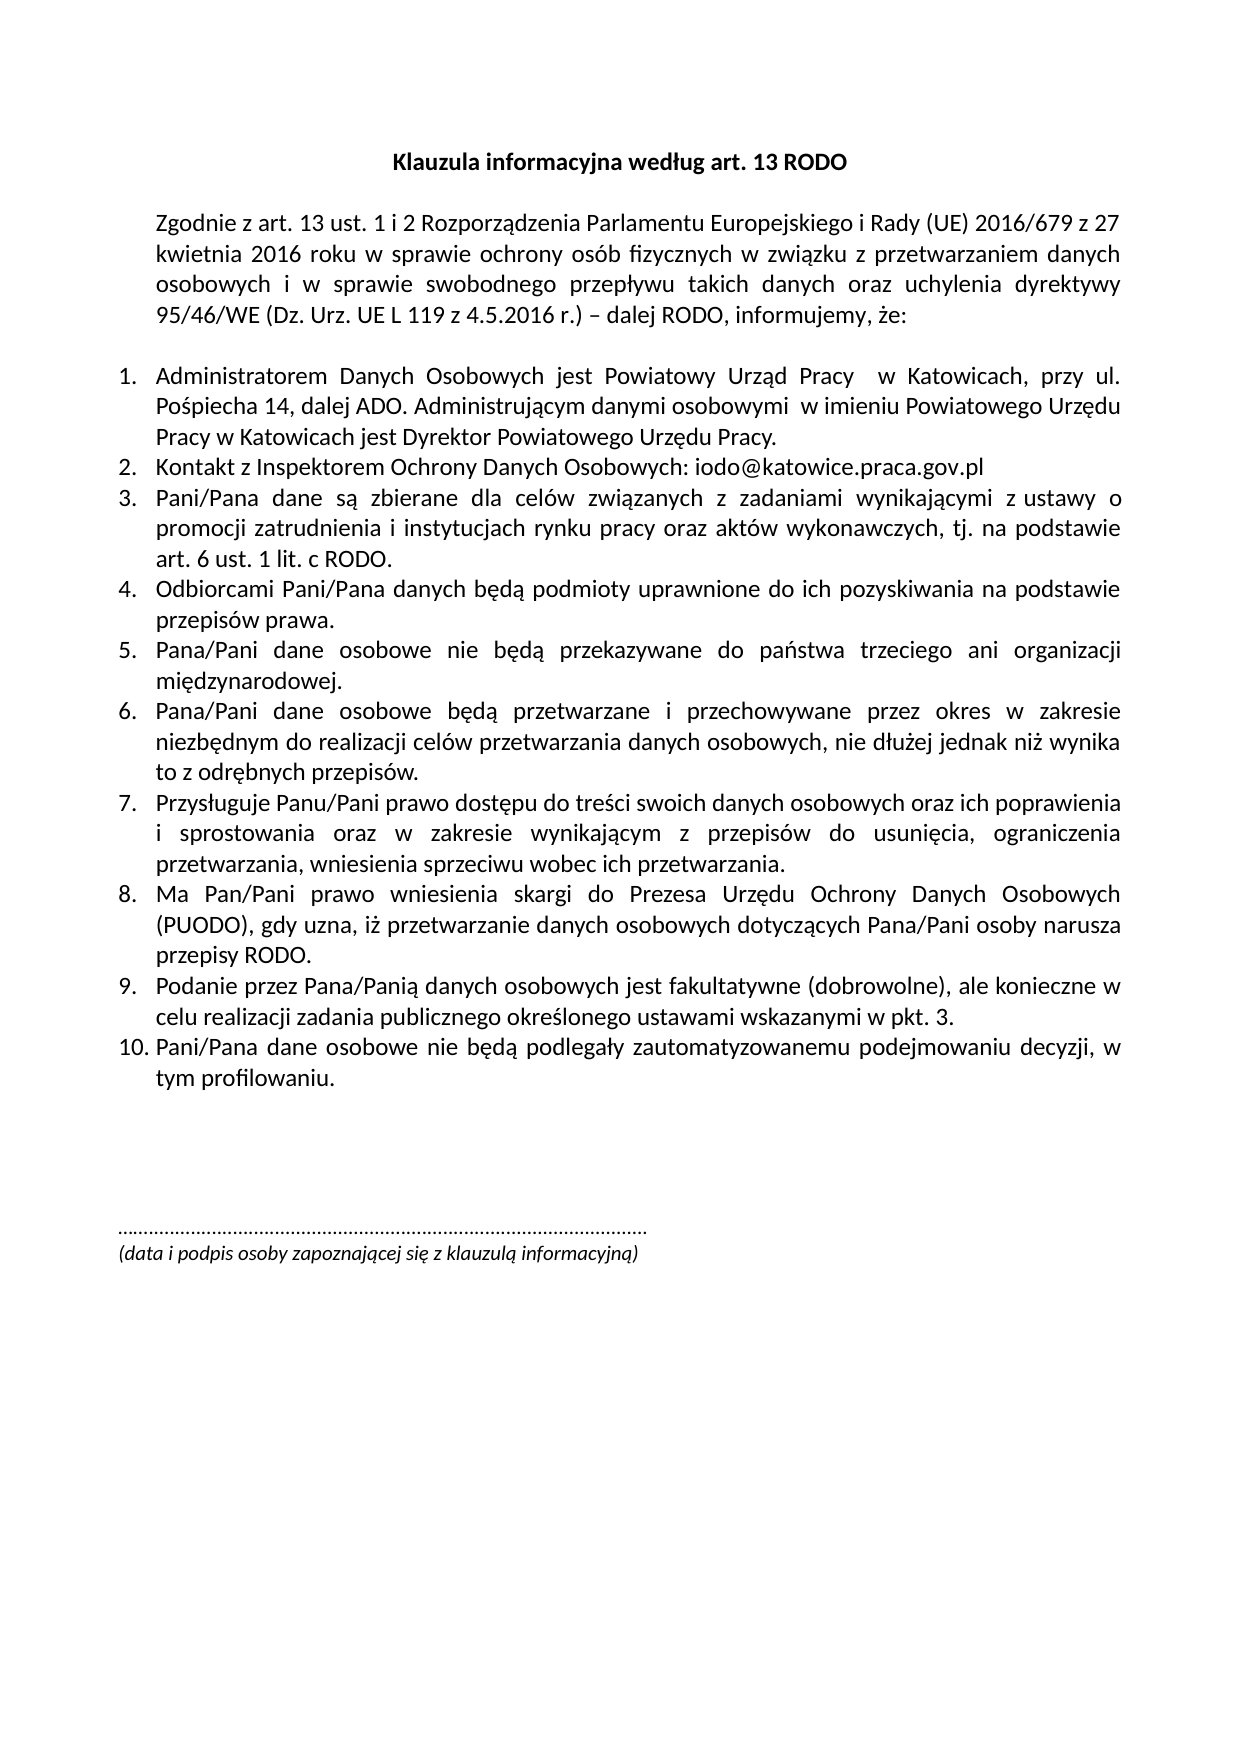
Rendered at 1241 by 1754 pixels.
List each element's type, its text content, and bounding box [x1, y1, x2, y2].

list Pani/Pana dane osobowe nie będą podlegały zautomatyzowanemu podejmowaniu decyzji, w tym profilowaniu. [118, 1031, 1122, 1092]
list Pana/Pani dane osobowe będą przetwarzane i przechowywane przez okres w zakresie niezbędnym do realizacji celów przetwarzania danych osobowych, nie dłużej jednak niż wynika to z odrębnych przepisów. [118, 696, 1122, 787]
text ….................................................................................................. (data i podpis osoby zapoznającej się z klauzulą informacyjną) [118, 1214, 1122, 1265]
list Podanie przez Pana/Panią danych osobowych jest fakultatywne (dobrowolne), ale konieczne w celu realizacji zadania publicznego określonego ustawami wskazanymi w pkt. 3. [118, 970, 1122, 1031]
list Odbiorcami Pani/Pana danych będą podmioty uprawnione do ich pozyskiwania na podstawie przepisów prawa. [118, 573, 1122, 634]
text Klauzula informacyjna według art. 13 RODO [118, 146, 1122, 177]
list Pani/Pana dane są zbierane dla celów związanych z zadaniami wynikającymi z ustawy o promocji zatrudnienia i instytucjach rynku pracy oraz aktów wykonawczych, tj. na podstawie art. 6 ust. 1 lit. c RODO. [118, 482, 1122, 573]
list Kontakt z Inspektorem Ochrony Danych Osobowych: iodo@katowice.praca.gov.pl [118, 451, 1122, 482]
list Pana/Pani dane osobowe nie będą przekazywane do państwa trzeciego ani organizacji międzynarodowej. [118, 634, 1122, 696]
list Ma Pan/Pani prawo wniesienia skargi do Prezesa Urzędu Ochrony Danych Osobowych (PUODO), gdy uzna, iż przetwarzanie danych osobowych dotyczących Pana/Pani osoby narusza przepisy RODO. [118, 879, 1122, 970]
text Zgodnie z art. 13 ust. 1 i 2 Rozporządzenia Parlamentu Europejskiego i Rady (UE) 2016/679 z 27 kwietnia 2016 roku w sprawie ochrony osób fizycznych w związku z przetwarzaniem danych osobowych i w sprawie swobodnego przepływu takich danych oraz uchylenia dyrektywy 95/46/WE (Dz. Urz. UE L 119 z 4.5.2016 r.) – dalej RODO, informujemy, że: [156, 207, 1122, 329]
list Administratorem Danych Osobowych jest Powiatowy Urząd Pracy w Katowicach, przy ul. Pośpiecha 14, dalej ADO. Administrującym danymi osobowymi w imieniu Powiatowego Urzędu Pracy w Katowicach jest Dyrektor Powiatowego Urzędu Pracy. [118, 360, 1122, 451]
list Przysługuje Panu/Pani prawo dostępu do treści swoich danych osobowych oraz ich poprawienia i sprostowania oraz w zakresie wynikającym z przepisów do usunięcia, ograniczenia przetwarzania, wniesienia sprzeciwu wobec ich przetwarzania. [118, 787, 1122, 879]
